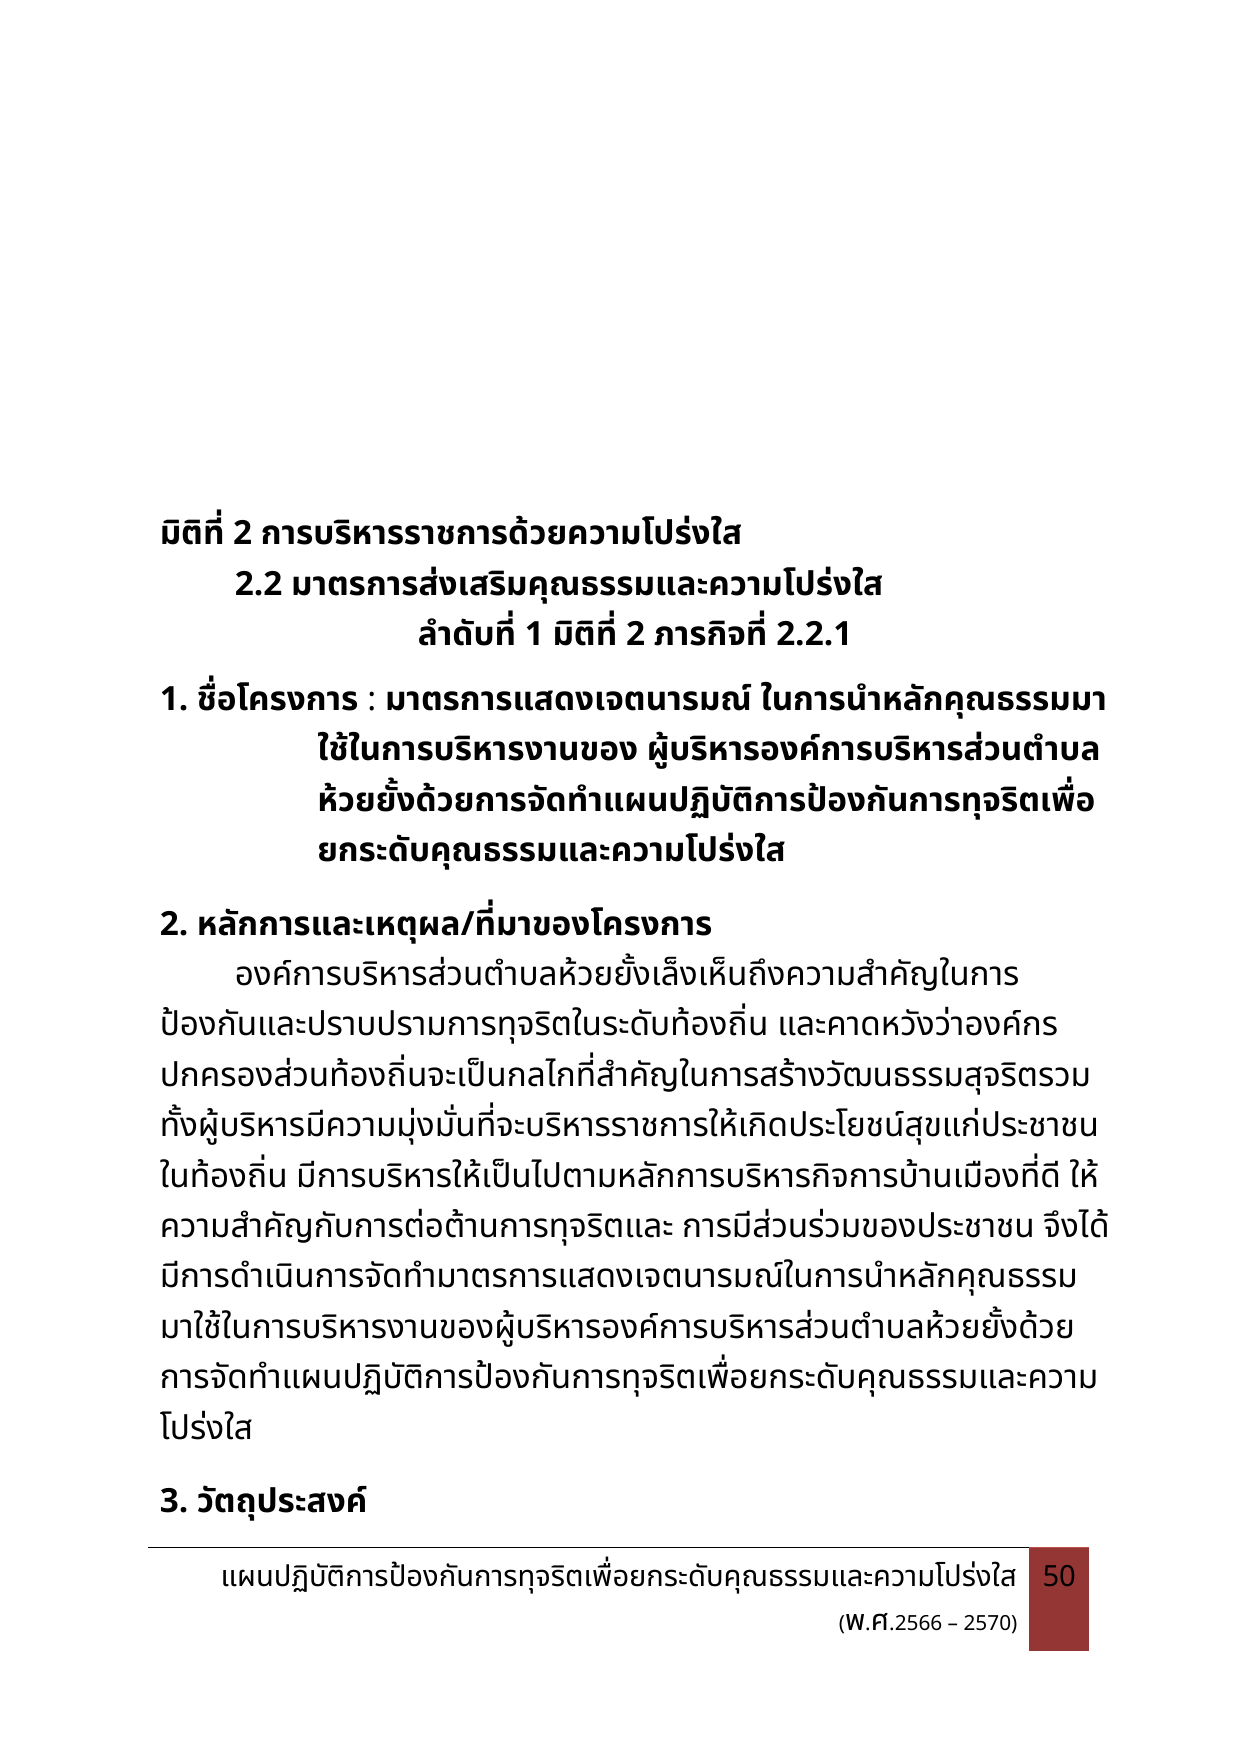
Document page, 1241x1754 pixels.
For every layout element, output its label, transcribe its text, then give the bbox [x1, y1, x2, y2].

text มิติที่ 2 การบริหารราชการด้วยความโปร่งใส [159, 509, 1110, 559]
text 3. วัตถุประสงค์ [159, 1477, 1110, 1527]
text 2.2 มาตรการส่งเสริมคุณธรรมและความโปร่งใส [159, 559, 1110, 610]
text 1. ชื่อโครงการ : มาตรการแสดงเจตนารมณ์ ในการนําหลักคุณธรรมมา ใช้ในการบริหารงานของ ผู้บริหารองค์การบริหารส่วนตำบลห้วยยั้งด้วยการจัดทําแผนปฏิบัติการป้องกันการทุจริตเพื่อยกระดับคุณธรรมและความโปร่งใส [159, 675, 1110, 877]
text 2. หลักการและเหตุผล/ที่มาของโครงการ [159, 899, 1110, 950]
text ลำดับที่ 1 มิติที่ 2 ภารกิจที่ 2.2.1 [159, 610, 1110, 661]
text องค์การบริหารส่วนตำบลห้วยยั้งเล็งเห็นถึงความสําคัญในการป้องกันและปราบปรามการทุจริตในระดับท้องถิ่น และคาดหวังว่าองค์กรปกครองส่วนท้องถิ่นจะเป็นกลไกที่สําคัญในการสร้างวัฒนธรรมสุจริตรวมทั้งผู้บริหารมีความมุ่งมั่นที่จะบริหารราชการให้เกิดประโยชน์สุขแก่ประชาชนในท้องถิ่น มีการบริหารให้เป็นไปตามหลักการบริหารกิจการบ้านเมืองที่ดี ให้ความสําคัญกับการต่อต้านการทุจริตและ การมีส่วนร่วมของประชาชน จึงได้มีการดําเนินการจัดทํามาตรการแสดงเจตนารมณ์ในการนําหลักคุณธรรมมาใช้ในการบริหารงานของผู้บริหารองค์การบริหารส่วนตำบลห้วยยั้งด้วยการจัดทําแผนปฏิบัติการป้องกันการทุจริตเพื่อยกระดับคุณธรรมและความโปร่งใส [159, 950, 1110, 1454]
